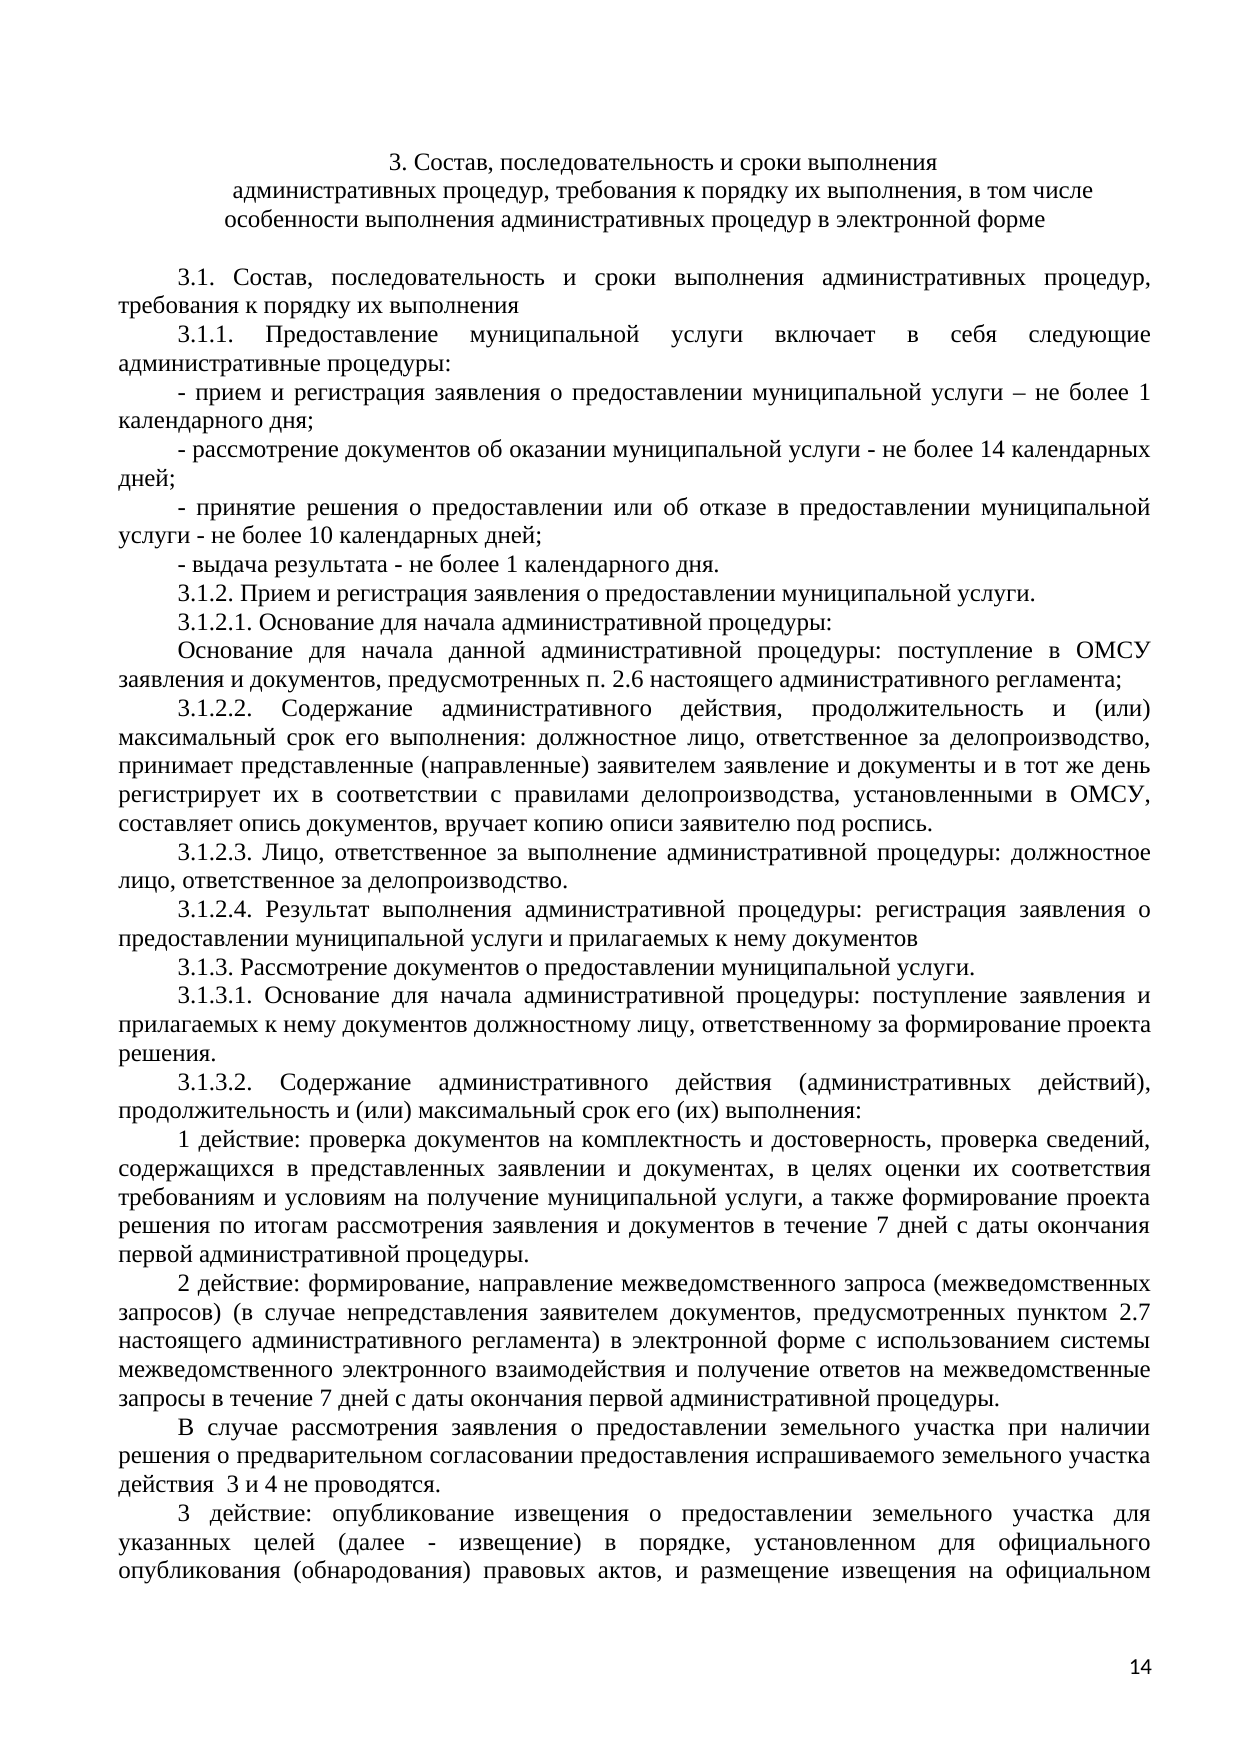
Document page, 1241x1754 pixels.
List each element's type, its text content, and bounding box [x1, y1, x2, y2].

text 3.1.2.4. Результат выполнения административной процедуры: регистрация заявления о предоставлении муниципальной услуги и прилагаемых к нему документов [118, 894, 1152, 952]
text административных процедур, требования к порядку их выполнения, в том числе особенности выполнения административных процедур в электронной форме [118, 176, 1152, 233]
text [118, 1498, 1152, 1584]
text 3.1.3.1. Основание для начала административной процедуры: поступление заявления и прилагаемых к нему документов должностному лицу, ответственному за формирование проекта решения. [118, 981, 1152, 1067]
text В случае рассмотрения заявления о предоставлении земельного участка при наличии решения о предварительном согласовании предоставления испрашиваемого земельного участка действия 3 и 4 не проводятся. [118, 1412, 1152, 1498]
text 2 действие: формирование, направление межведомственного запроса (межведомственных запросов) (в случае непредставления заявителем документов, предусмотренных пунктом 2.7 настоящего административного регламента) в электронной форме с использованием системы межведомственного электронного взаимодействия и получение ответов на межведомственные запросы в течение 7 дней с даты окончания первой административной процедуры. [118, 1268, 1152, 1412]
text Основание для начала данной административной процедуры: поступление в ОМСУ заявления и документов, предусмотренных п. 2.6 настоящего административного регламента; [118, 636, 1152, 693]
text 3.1.1. Предоставление муниципальной услуги включает в себя следующие административные процедуры: [118, 319, 1152, 377]
text 3.1.2.3. Лицо, ответственное за выполнение административной процедуры: должностное лицо, ответственное за делопроизводство. [118, 837, 1152, 894]
text 3. Состав, последовательность и сроки выполнения [118, 147, 1152, 176]
text 3.1.2. Прием и регистрация заявления о предоставлении муниципальной услуги. [118, 578, 1152, 607]
text 3.1.3.2. Содержание административного действия (административных действий), продолжительность и (или) максимальный срок его (их) выполнения: [118, 1067, 1152, 1124]
text - рассмотрение документов об оказании муниципальной услуги - не более 14 календарных дней; [118, 434, 1152, 492]
text - принятие решения о предоставлении или об отказе в предоставлении муниципальной услуги - не более 10 календарных дней; [118, 492, 1152, 549]
text 3.1.2.1. Основание для начала административной процедуры: [118, 607, 1152, 636]
text 3.1. Состав, последовательность и сроки выполнения административных процедур, требования к порядку их выполнения [118, 262, 1152, 319]
text 1 действие: проверка документов на комплектность и достоверность, проверка сведений, содержащихся в представленных заявлении и документах, в целях оценки их соответствия требованиям и условиям на получение муниципальной услуги, а также формирование проекта решения по итогам рассмотрения заявления и документов в течение 7 дней с даты окончания первой административной процедуры. [118, 1124, 1152, 1268]
text - прием и регистрация заявления о предоставлении муниципальной услуги – не более 1 календарного дня; [118, 377, 1152, 434]
text - выдача результата - не более 1 календарного дня. [118, 549, 1152, 578]
text 3.1.2.2. Содержание административного действия, продолжительность и (или) максимальный срок его выполнения: должностное лицо, ответственное за делопроизводство, принимает представленные (направленные) заявителем заявление и документы и в тот же день регистрирует их в соответствии с правилами делопроизводства, установленными в ОМСУ, составляет опись документов, вручает копию описи заявителю под роспись. [118, 693, 1152, 837]
text 3.1.3. Рассмотрение документов о предоставлении муниципальной услуги. [118, 952, 1152, 981]
